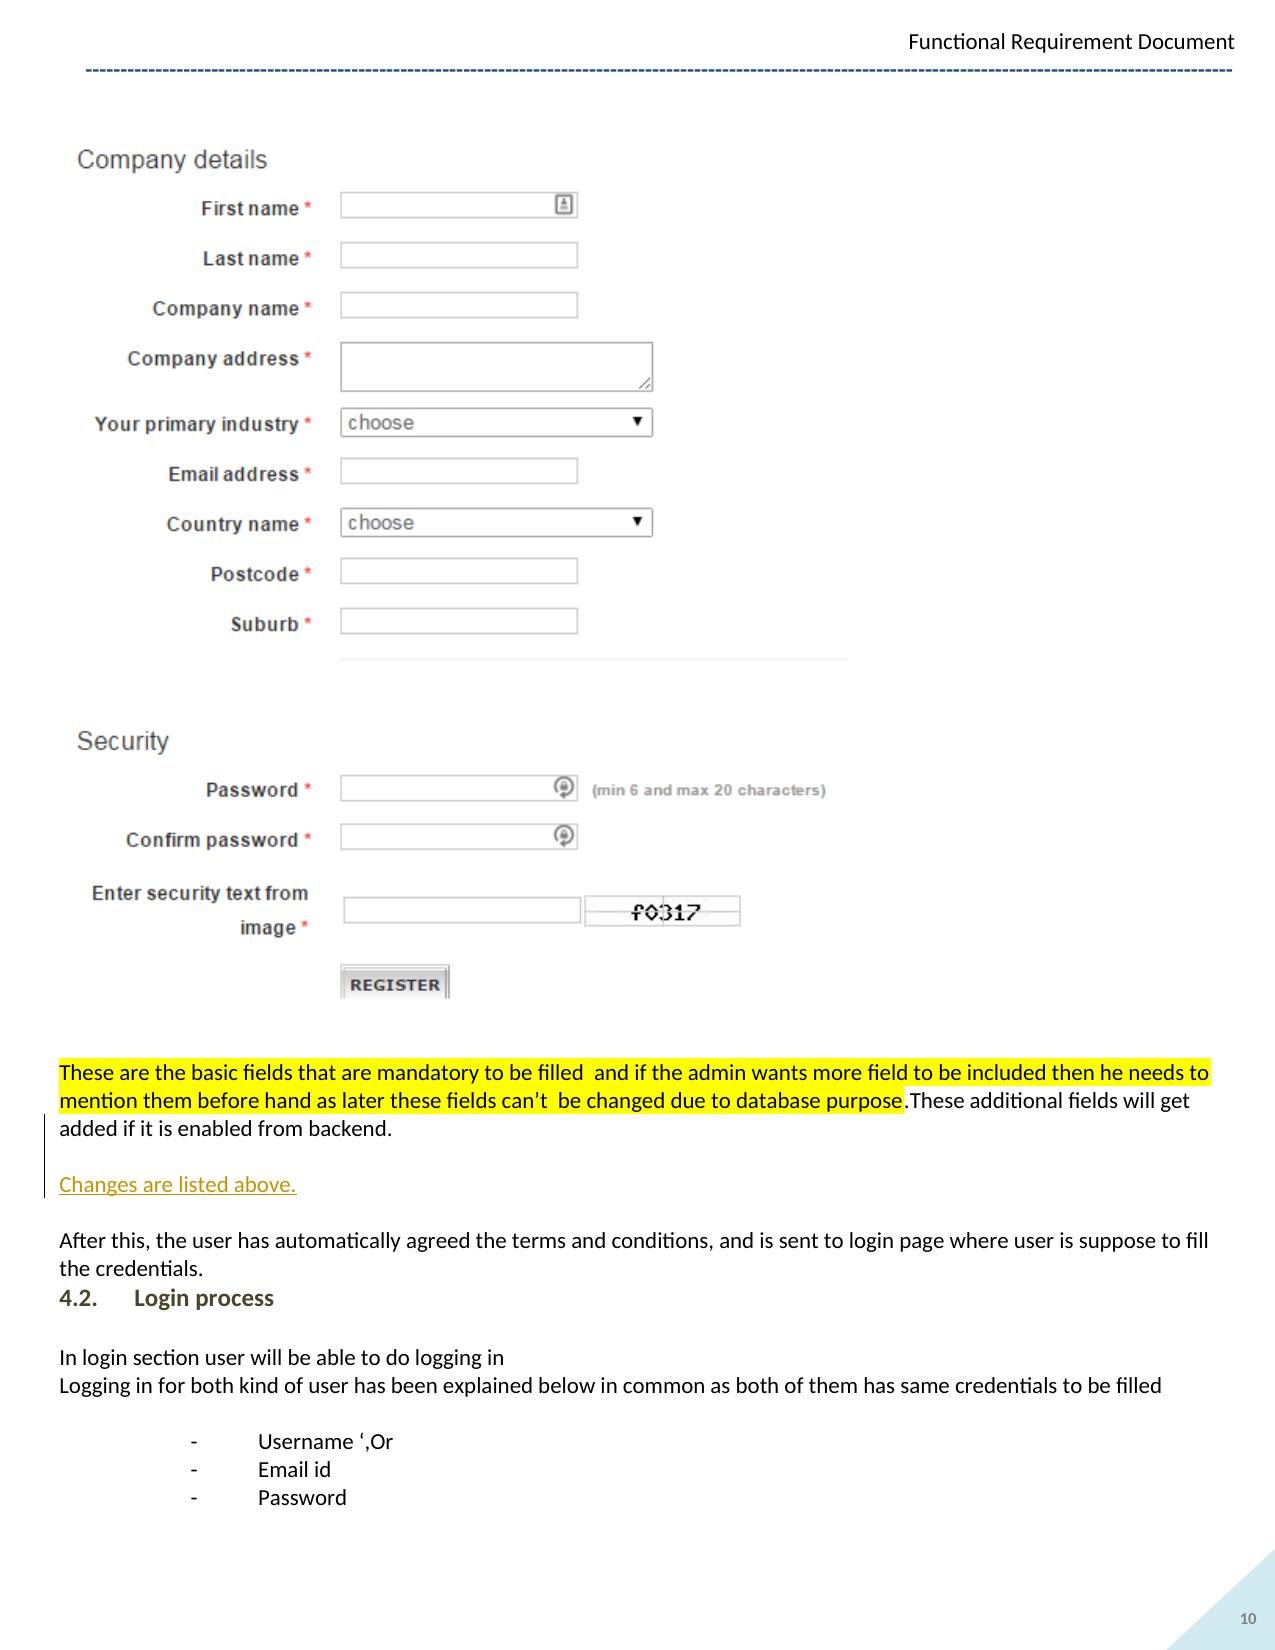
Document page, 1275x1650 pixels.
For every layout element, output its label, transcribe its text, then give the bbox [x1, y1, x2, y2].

text These are the basic fields that are mandatory to be filled and if the admin wants more field to be included then he needs to mention them before hand as later these fields can’t be changed due to database purpose.These additional fields will get added if it is enabled from backend. [59, 1058, 1215, 1142]
list Username ‘,Or [190, 1427, 1215, 1455]
list Login process [59, 1282, 1215, 1312]
picture [59, 103, 849, 1030]
text After this, the user has automatically agreed the terms and conditions, and is sent to login page where user is suppose to fill the credentials. [59, 1226, 1215, 1282]
list Email id [190, 1455, 1215, 1483]
text In login section user will be able to do logging in [59, 1343, 1215, 1371]
text Logging in for both kind of user has been explained below in common as both of them has same credentials to be filled [59, 1371, 1215, 1399]
list Password [190, 1483, 1215, 1511]
